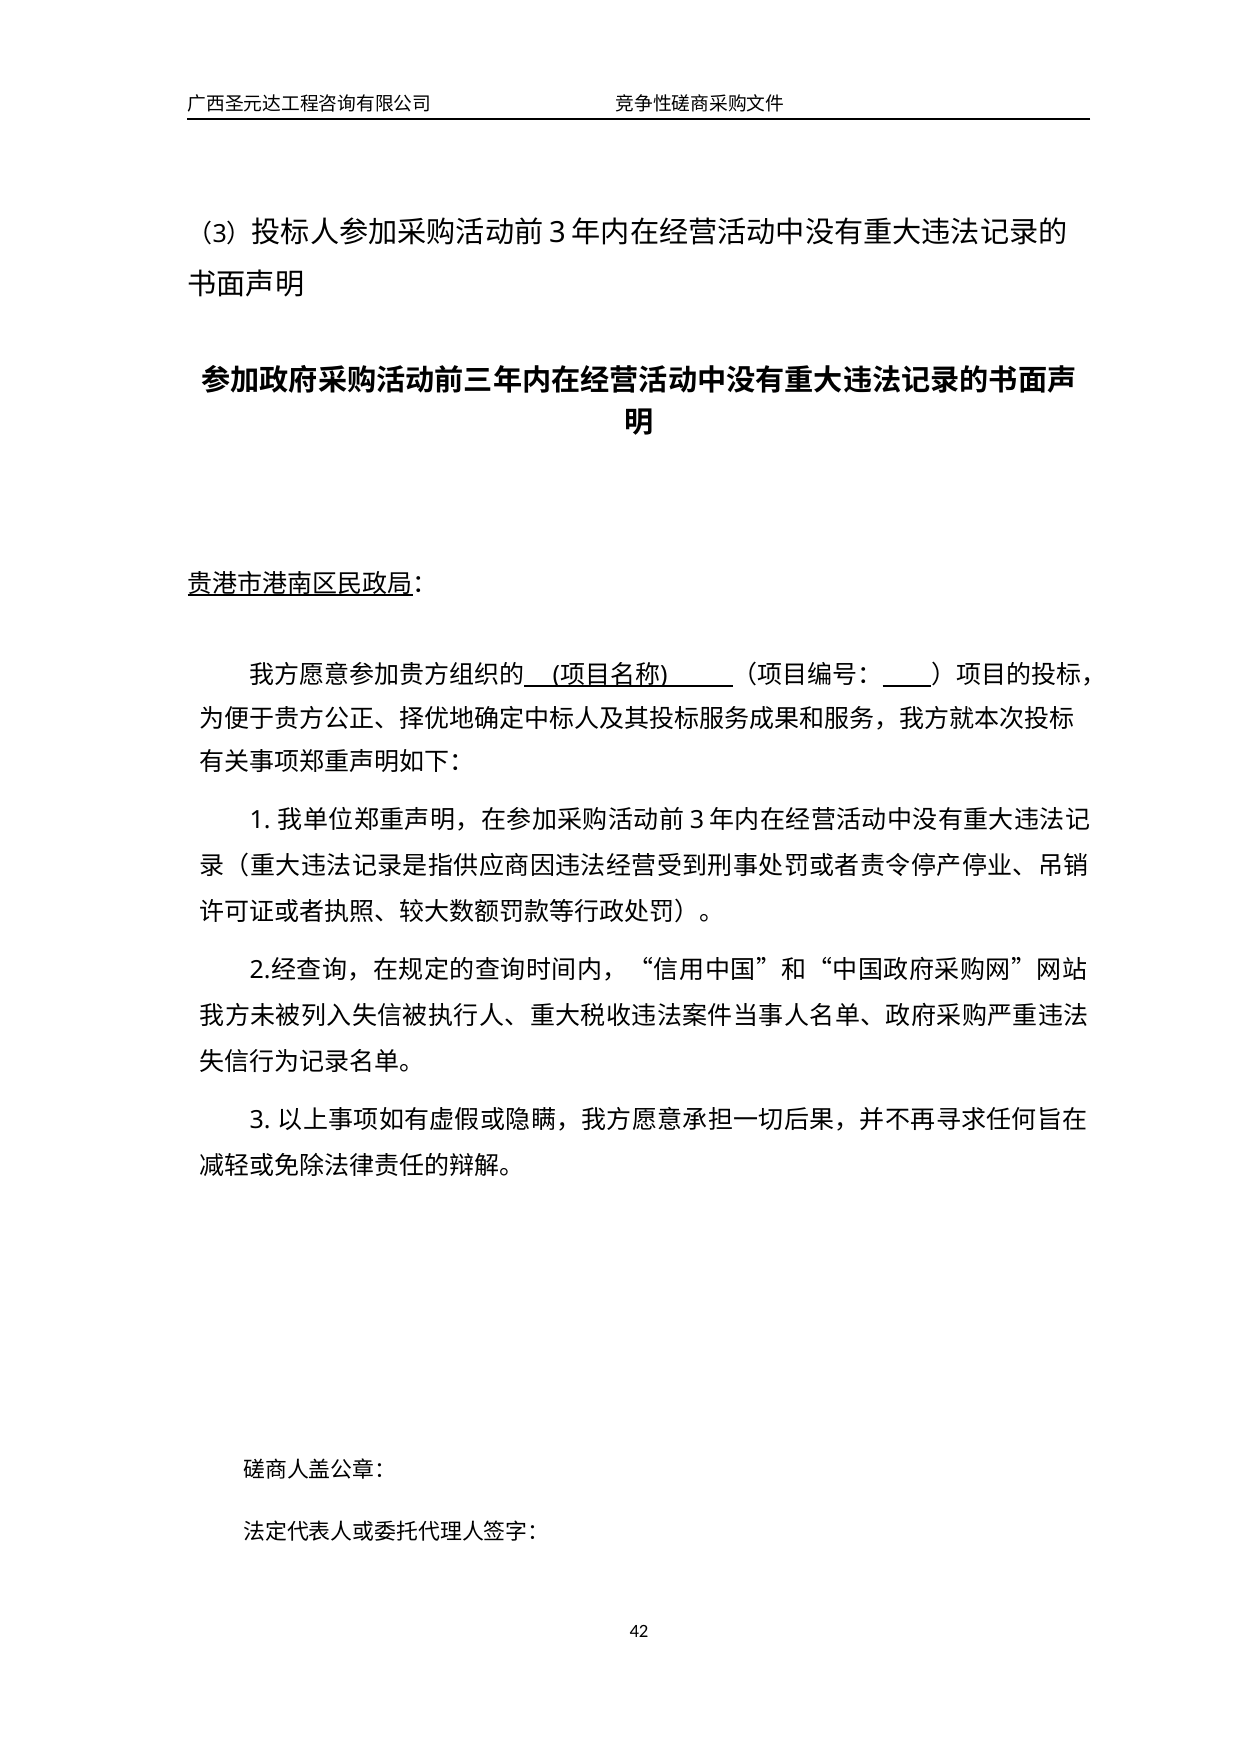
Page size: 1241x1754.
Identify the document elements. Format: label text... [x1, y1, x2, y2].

text 贵港市港南区民政局： [187, 543, 1090, 604]
text 1. 我单位郑重声明，在参加采购活动前3年内在经营活动中没有重大违法记录（重大违法记录是指供应商因违法经营受到刑事处罚或者责令停产停业、吊销许可证或者执照、较大数额罚款等行政处罚）。 [199, 792, 1090, 929]
text 我方愿意参加贵方组织的 (项目名称) （项目编号： ）项目的投标，为便于贵方公正、择优地确定中标人及其投标服务成果和服务，我方就本次投标有关事项郑重声明如下： [199, 648, 1090, 779]
text 参加政府采购活动前三年内在经营活动中没有重大违法记录的书面声明 [187, 357, 1090, 441]
text 法定代表人或委托代理人签字： [199, 1514, 1090, 1545]
text 2.经查询，在规定的查询时间内，“信用中国”和“中国政府采购网”网站我方未被列入失信被执行人、重大税收违法案件当事人名单、政府采购严重违法失信行为记录名单。 [199, 942, 1090, 1079]
text 磋商人盖公章： [199, 1452, 1090, 1484]
text 3. 以上事项如有虚假或隐瞒，我方愿意承担一切后果，并不再寻求任何旨在减轻或免除法律责任的辩解。 [199, 1092, 1090, 1184]
text （3）投标人参加采购活动前3年内在经营活动中没有重大违法记录的书面声明 [187, 200, 1090, 304]
